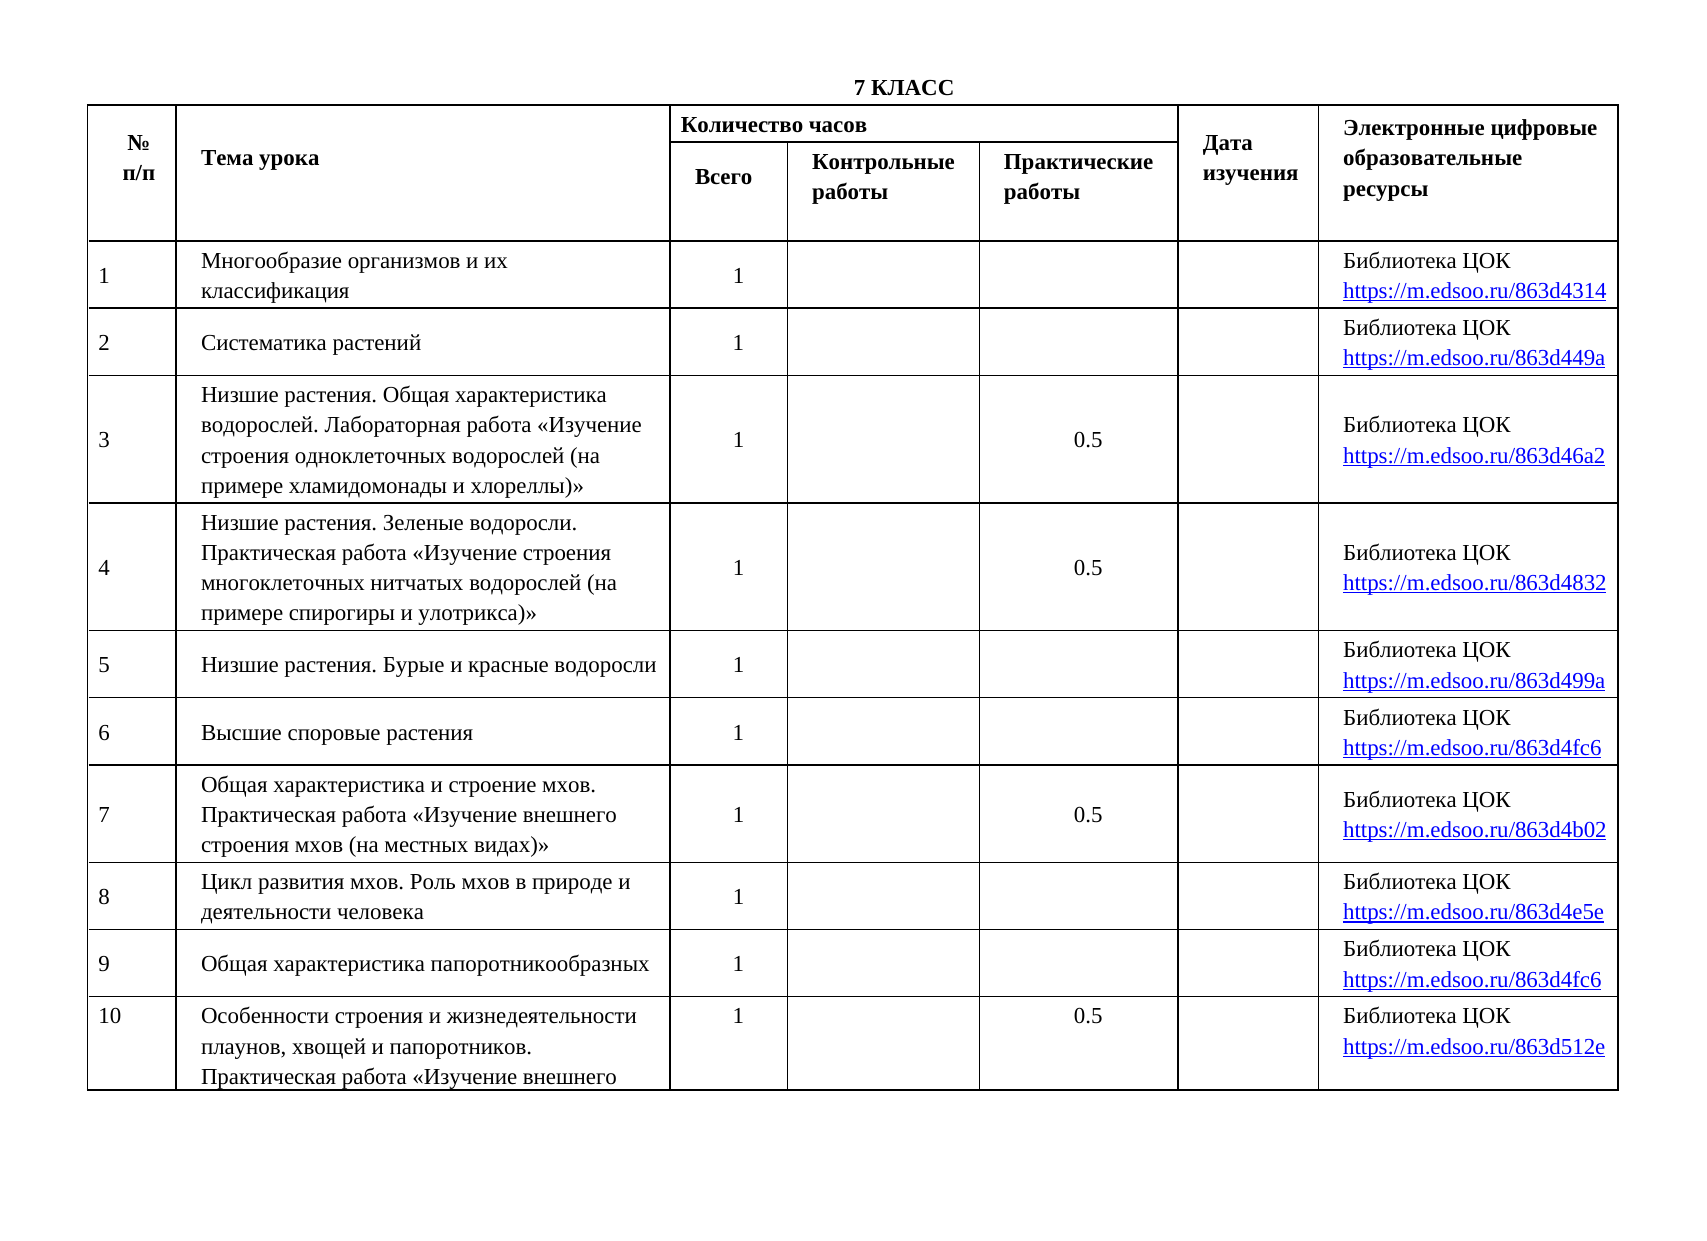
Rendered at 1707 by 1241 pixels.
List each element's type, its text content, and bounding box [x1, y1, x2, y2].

table_cell [1179, 376, 1318, 502]
table_cell Практические работы [980, 143, 1177, 240]
table_cell Библиотека ЦОК https://m.edsoo.ru/863d499a [1319, 631, 1617, 697]
table_cell 3 [88, 376, 175, 502]
table_cell 7 [88, 765, 175, 861]
table_cell [980, 631, 1177, 697]
table_cell 8 [88, 863, 175, 929]
text 7 КЛАСС [190, 74, 1618, 100]
table_cell 0.5 [980, 376, 1177, 502]
table_cell [980, 242, 1177, 307]
table_cell [788, 863, 979, 929]
table_cell [788, 242, 979, 307]
table_cell 1 [671, 309, 787, 374]
table_cell 0.5 [980, 997, 1177, 1089]
table_cell Низшие растения. Общая характеристика водорослей. Лабораторная работа «Изучение строения одноклеточных водорослей (на примере хламидомонады и хлореллы)» [177, 376, 669, 502]
table_cell 1 [671, 930, 787, 996]
table_cell Систематика растений [177, 309, 669, 374]
table_cell 1 [671, 766, 787, 861]
table_cell Общая характеристика папоротникообразных [177, 930, 669, 996]
table_header Дата изучения [1179, 106, 1318, 240]
table_cell 1 [671, 504, 787, 630]
table_cell 0.5 [980, 766, 1177, 861]
table_cell [788, 376, 979, 502]
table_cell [1319, 997, 1617, 1089]
table_cell Библиотека ЦОК https://m.edsoo.ru/863d4314 [1319, 242, 1617, 307]
table_cell [788, 930, 979, 996]
table_cell Высшие споровые растения [177, 698, 669, 764]
table_cell [788, 997, 979, 1089]
table_cell Низшие растения. Бурые и красные водоросли [177, 631, 669, 697]
table_cell 6 [88, 698, 175, 764]
table_cell 1 [671, 698, 787, 764]
table_cell [980, 930, 1177, 996]
table_cell [1179, 930, 1318, 996]
table_cell Библиотека ЦОК https://m.edsoo.ru/863d449a [1319, 309, 1617, 374]
table_cell [788, 766, 979, 861]
table_cell 0.5 [980, 504, 1177, 630]
table_cell [1179, 698, 1318, 764]
table_header № п/п [88, 106, 175, 240]
table_cell [1179, 309, 1318, 374]
table_cell 4 [88, 503, 175, 630]
table_cell Библиотека ЦОК https://m.edsoo.ru/863d4fc6 [1319, 698, 1617, 764]
table_cell [1179, 631, 1318, 697]
table_header Количество часов [671, 106, 1177, 141]
table_cell [980, 863, 1177, 929]
table_cell 2 [88, 308, 175, 374]
table_cell 9 [88, 930, 175, 996]
table_cell Цикл развития мхов. Роль мхов в природе и деятельности человека [177, 863, 669, 929]
table_cell Всего [671, 143, 787, 240]
table_cell [1179, 997, 1318, 1089]
table_cell [788, 698, 979, 764]
table_cell [788, 309, 979, 374]
table_cell Библиотека ЦОК https://m.edsoo.ru/863d4b02 [1319, 766, 1617, 861]
table_cell [1179, 863, 1318, 929]
table_cell 5 [88, 631, 175, 697]
table_cell [788, 504, 979, 630]
table_cell [980, 698, 1177, 764]
table_cell [1179, 766, 1318, 861]
table_cell 1 [88, 241, 175, 307]
table_cell 1 [671, 997, 787, 1089]
table_cell Контрольные работы [788, 143, 979, 240]
table_cell Библиотека ЦОК https://m.edsoo.ru/863d46a2 [1319, 376, 1617, 502]
table_header Тема урока [177, 106, 669, 240]
table_cell Библиотека ЦОК https://m.edsoo.ru/863d4fc6 [1319, 930, 1617, 996]
table_cell [788, 631, 979, 697]
table_cell [1179, 242, 1318, 307]
table_cell 10 [88, 997, 175, 1089]
table_cell Низшие растения. Зеленые водоросли. Практическая работа «Изучение строения многоклеточных нитчатых водорослей (на примере спирогиры и улотрикса)» [177, 504, 669, 630]
table_cell 1 [671, 376, 787, 502]
table_cell Библиотека ЦОК https://m.edsoo.ru/863d4832 [1319, 504, 1617, 630]
table_cell [980, 309, 1177, 374]
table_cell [177, 997, 669, 1089]
table_cell Библиотека ЦОК https://m.edsoo.ru/863d4e5e [1319, 863, 1617, 929]
table_header Электронные цифровые образовательные ресурсы [1319, 106, 1617, 240]
table_cell Многообразие организмов и их классификация [177, 242, 669, 307]
table_cell 1 [671, 242, 787, 307]
table_cell 1 [671, 631, 787, 697]
table_cell Общая характеристика и строение мхов. Практическая работа «Изучение внешнего строения мхов (на местных видах)» [177, 766, 669, 861]
table_cell 1 [671, 863, 787, 929]
table_cell [1179, 504, 1318, 630]
